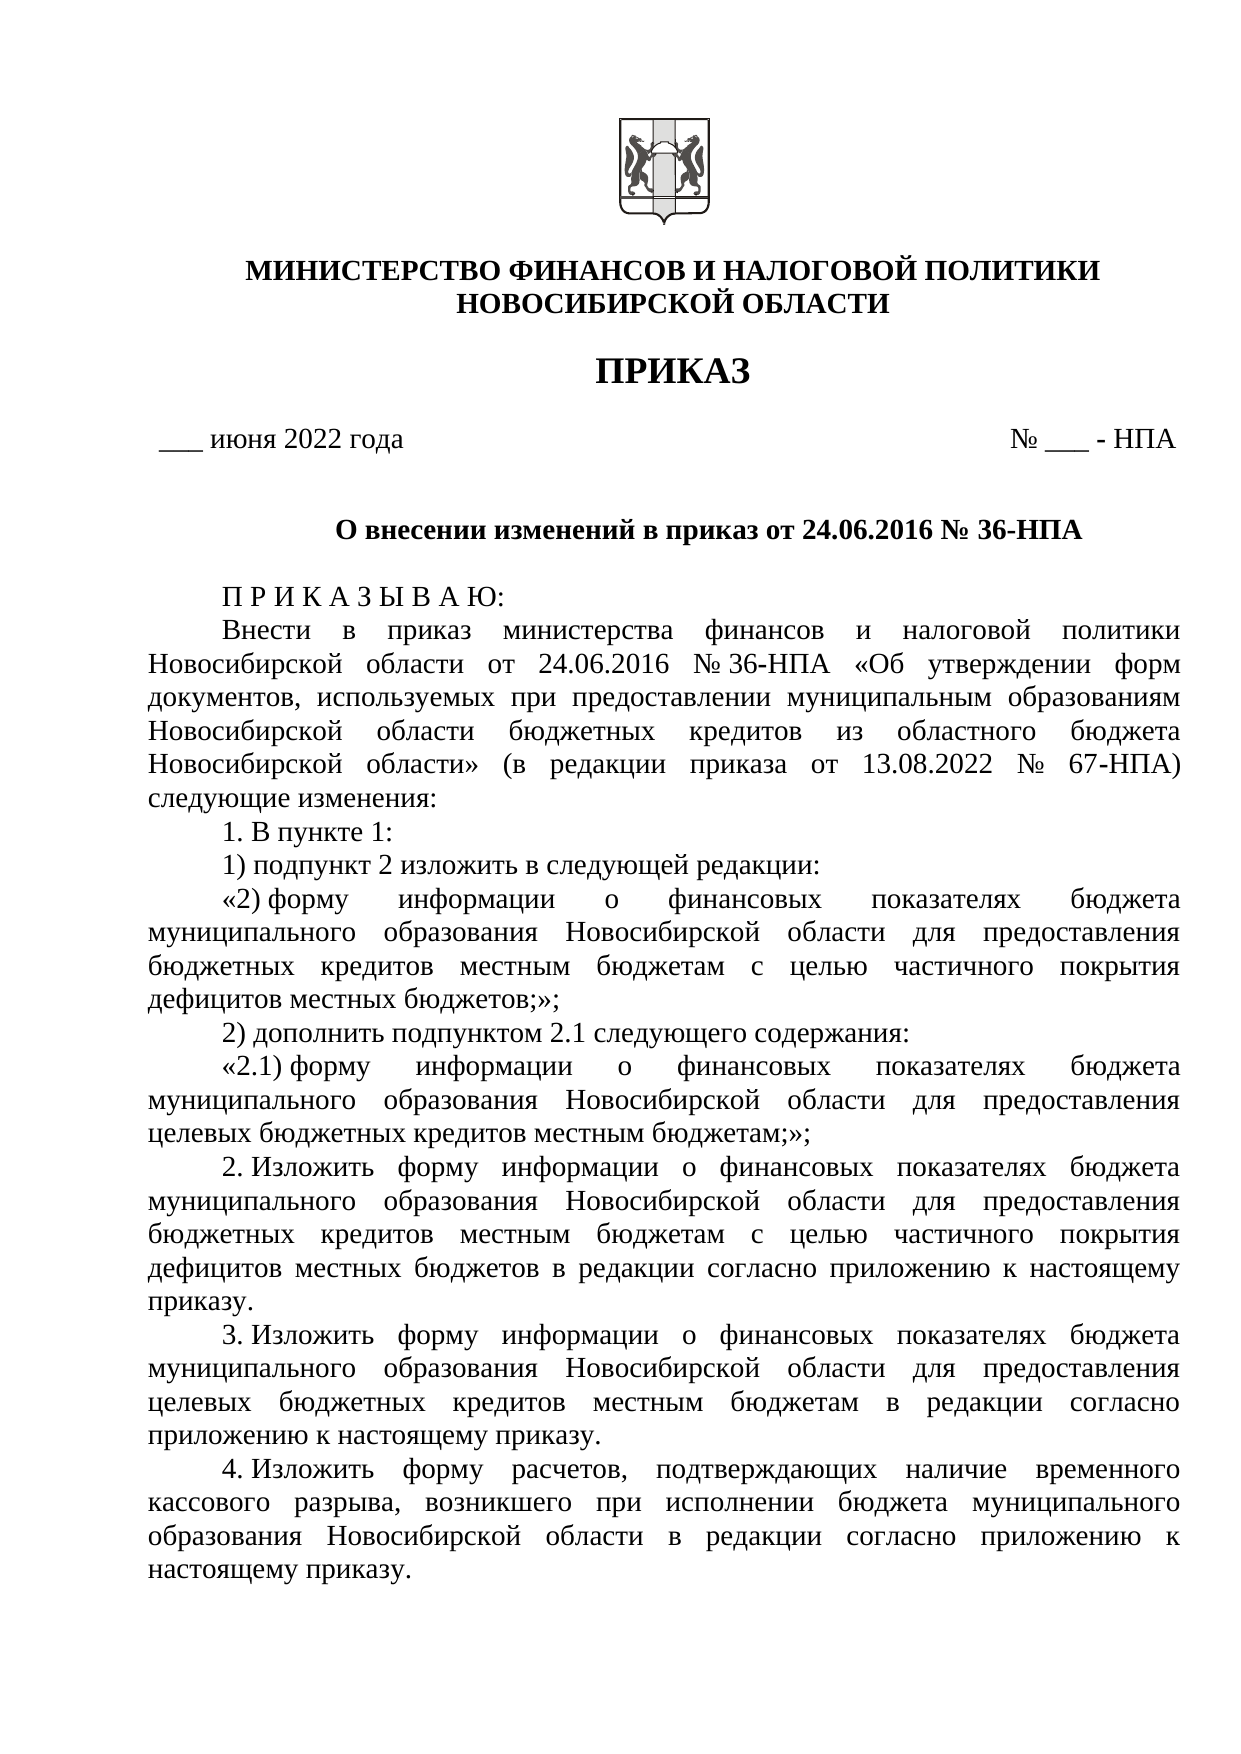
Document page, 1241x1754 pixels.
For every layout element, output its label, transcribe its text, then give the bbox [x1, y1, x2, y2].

text 1) подпункт 2 изложить в следующей редакции: [148, 847, 1181, 881]
text 4. Изложить форму расчетов, подтверждающих наличие временного кассового разрыва, возникшего при исполнении бюджета муниципального образования Новосибирской области в редакции согласно приложению к настоящему приказу. [148, 1451, 1181, 1585]
text 2. Изложить форму информации о финансовых показателях бюджета муниципального образования Новосибирской области для предоставления бюджетных кредитов местным бюджетам с целью частичного покрытия дефицитов местных бюджетов в редакции согласно приложению к настоящему приказу. [148, 1149, 1181, 1317]
text П Р И К А З Ы В А Ю: [148, 579, 1181, 612]
text 2) дополнить подпунктом 2.1 следующего содержания: [148, 1015, 1181, 1048]
text Внести в приказ министерства финансов и налоговой политики Новосибирской области от 24.06.2016 № 36-НПА «Об утверждении форм документов, используемых при предоставлении муниципальным образованиям Новосибирской области бюджетных кредитов из областного бюджета Новосибирской области» (в редакции приказа от 13.08.2022 № 67-НПА) следующие изменения: [148, 612, 1181, 814]
text «2) форму информации о финансовых показателях бюджета муниципального образования Новосибирской области для предоставления бюджетных кредитов местным бюджетам с целью частичного покрытия дефицитов местных бюджетов;»; [148, 881, 1181, 1015]
text «2.1) форму информации о финансовых показателях бюджета муниципального образования Новосибирской области для предоставления целевых бюджетных кредитов местным бюджетам;»; [148, 1048, 1181, 1149]
text О внесении изменений в приказ от 24.06.2016 № 36-НПА [177, 512, 1181, 545]
text 3. Изложить форму информации о финансовых показателях бюджета муниципального образования Новосибирской области для предоставления целевых бюджетных кредитов местным бюджетам в редакции согласно приложению к настоящему приказу. [148, 1317, 1181, 1451]
text 1. В пункте 1: [148, 814, 1181, 847]
table_header МИНИСТЕРСТВО ФИНАНСОВ И НАЛОГОВОЙ ПОЛИТИКИ НОВОСИБИРСКОЙ ОБЛАСТИ ПРИКАЗ ___ июня 2022 года № ___ - НПА [148, 253, 1198, 512]
